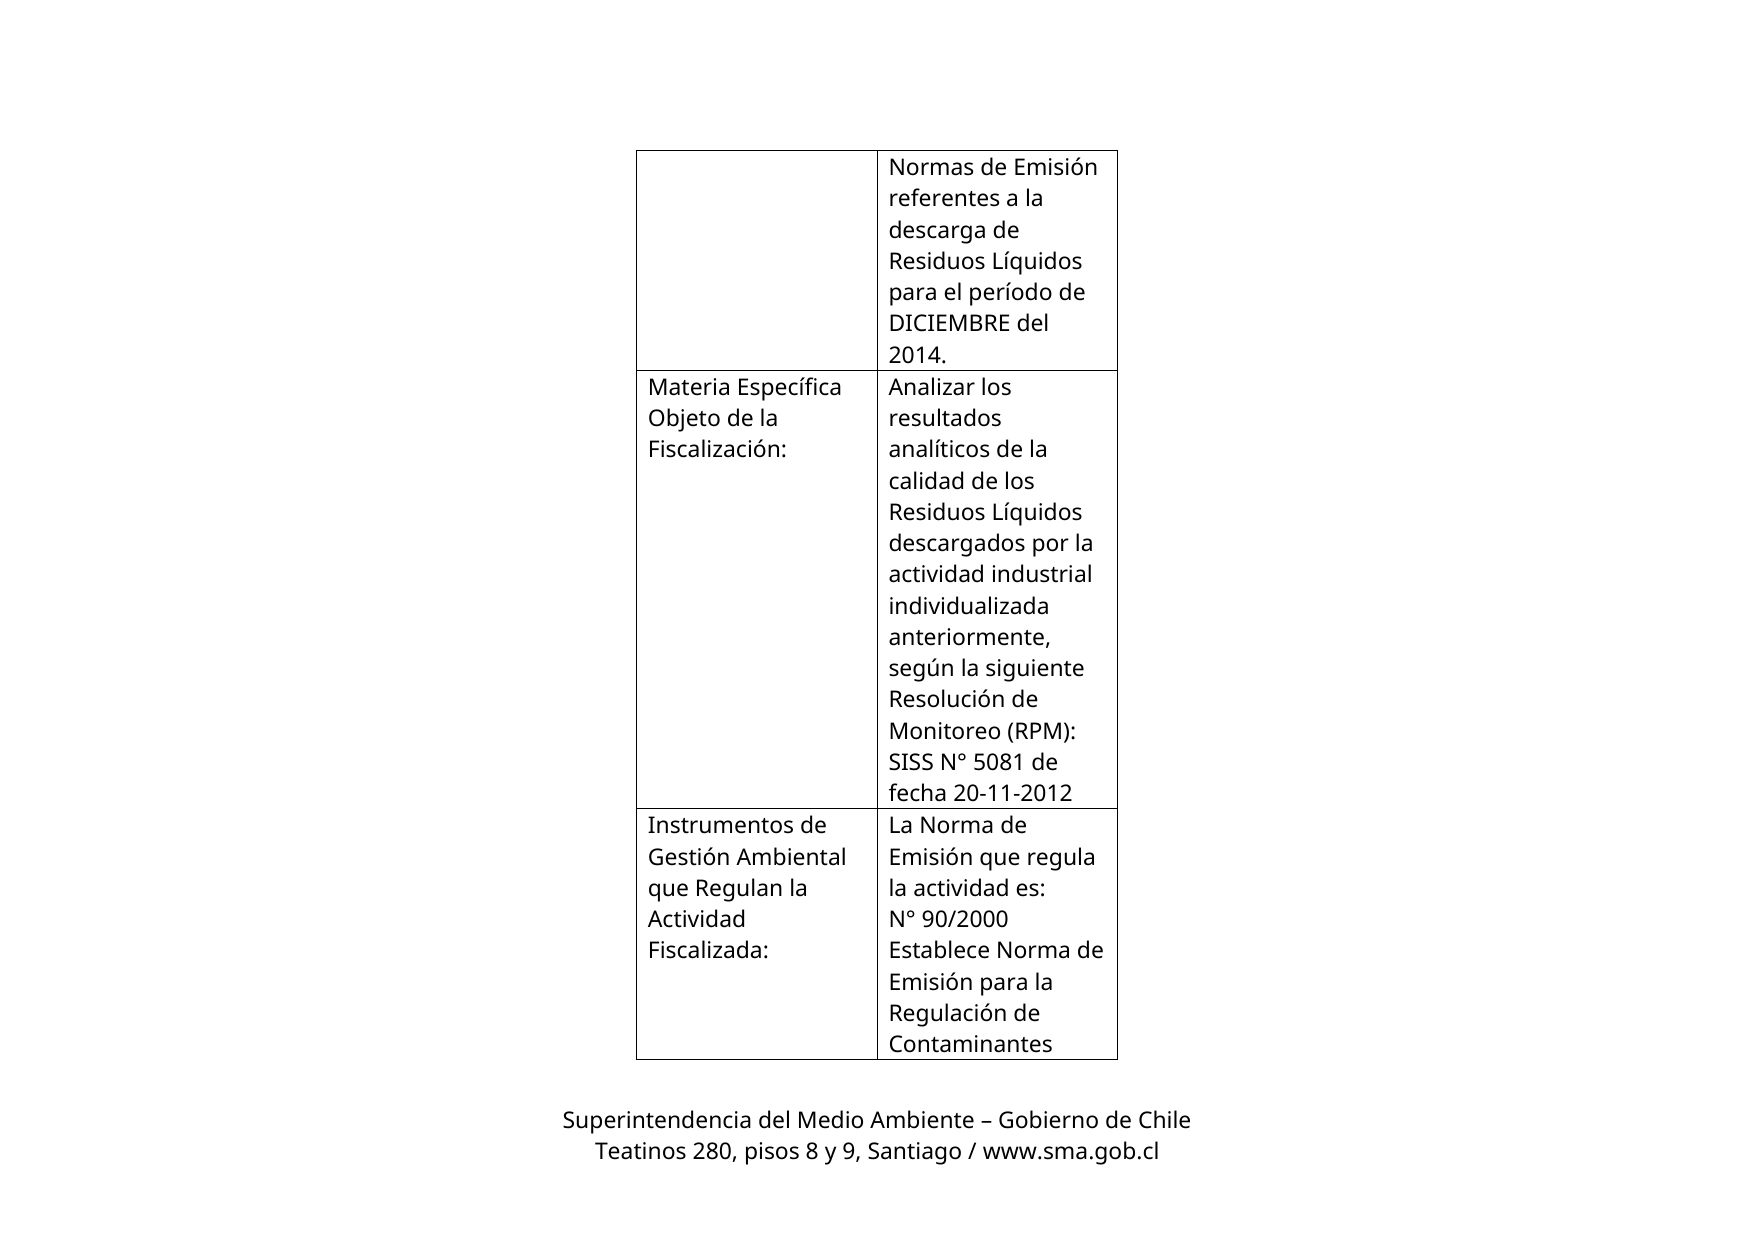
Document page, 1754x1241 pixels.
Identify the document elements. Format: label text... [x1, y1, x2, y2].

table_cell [878, 809, 1117, 1059]
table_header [878, 151, 1117, 370]
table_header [637, 151, 877, 370]
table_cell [637, 809, 877, 1059]
table_cell Analizar los resultados analíticos de la calidad de los Residuos Líquidos descargados por la actividad industrial individualizada anteriormente, según la siguiente Resolución de Monitoreo (RPM): SISS N° 5081 de fecha 20-11-2012 [878, 371, 1117, 808]
table_cell Materia Específica Objeto de la Fiscalización: [637, 371, 877, 808]
